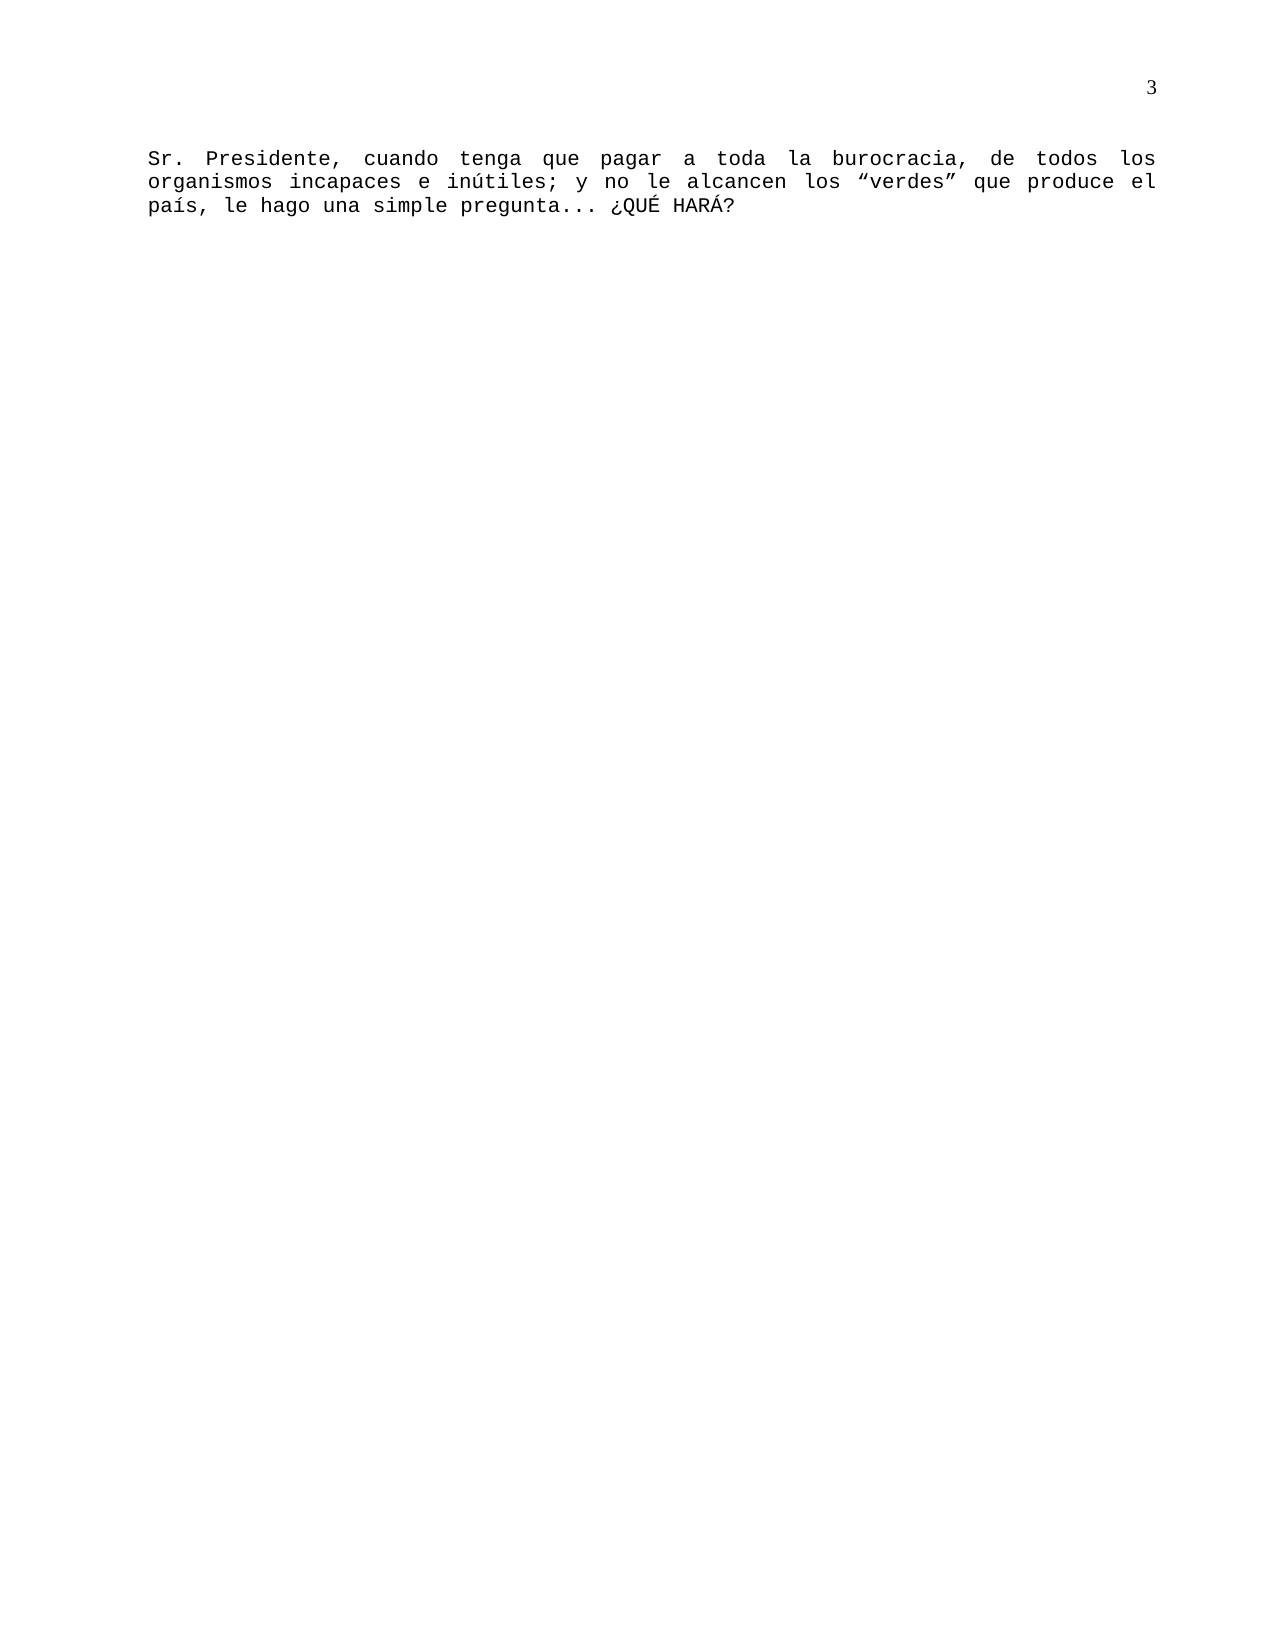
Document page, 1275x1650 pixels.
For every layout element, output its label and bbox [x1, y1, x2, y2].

text [148, 148, 1157, 219]
